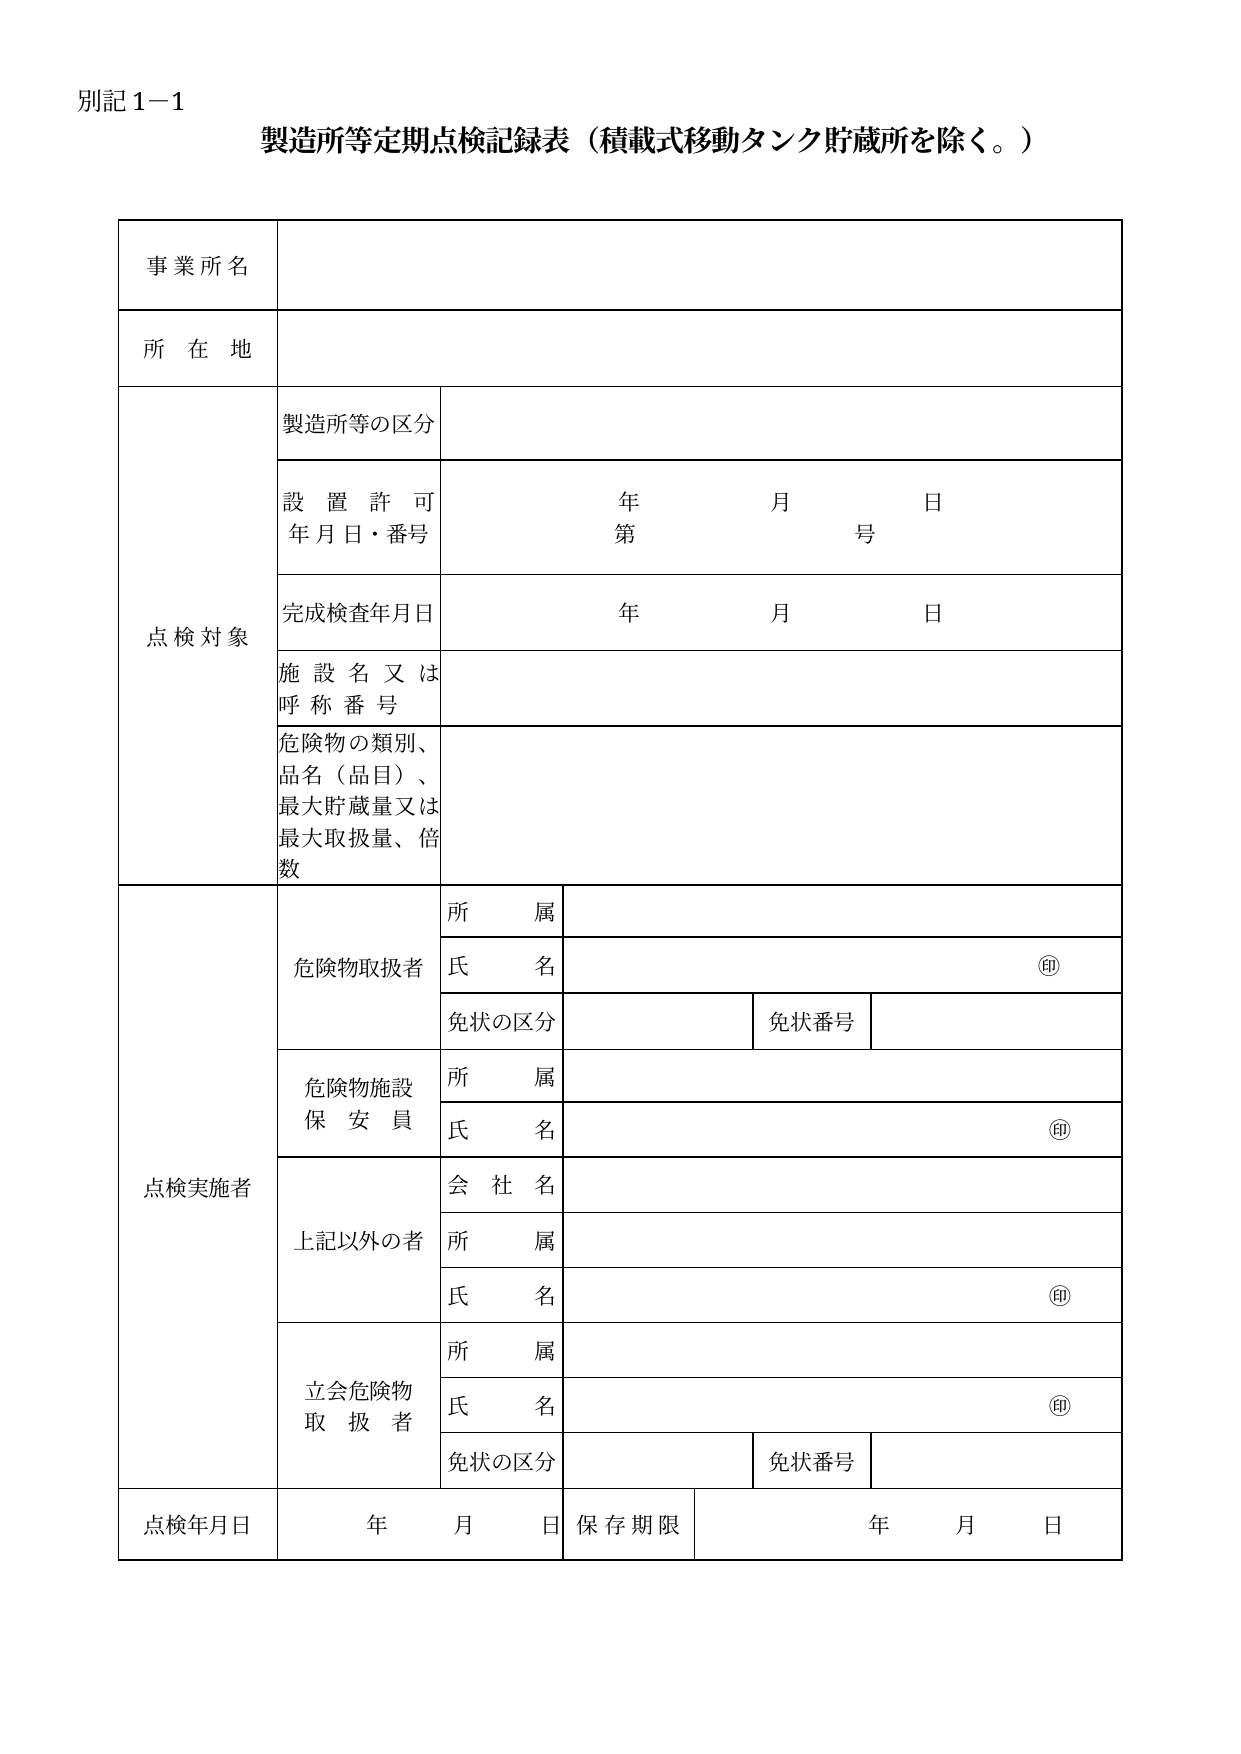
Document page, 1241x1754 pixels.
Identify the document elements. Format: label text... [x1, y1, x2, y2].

table_cell 所 属 [441, 1323, 562, 1377]
table_cell 免状番号 [754, 1433, 870, 1487]
table_header [278, 221, 1121, 309]
table_cell 年 月 日 [695, 1489, 1121, 1559]
table_cell ㊞ [564, 1103, 1121, 1156]
table_cell 免状の区分 [441, 1433, 562, 1487]
table_cell 所 属 [441, 886, 562, 936]
table_cell ㊞ [564, 1268, 1121, 1322]
table_cell 氏 名 [441, 938, 562, 992]
table_cell [564, 1050, 1121, 1101]
text 製造所等定期点検記録表（積載式移動タンク貯蔵所を除く。） [52, 118, 1188, 160]
table_cell 設 置 許 可 年 月 日・番号 [278, 461, 440, 573]
table_cell 上記以外の者 [278, 1158, 440, 1322]
table_cell 所 属 [441, 1050, 562, 1101]
table_cell [564, 1433, 752, 1487]
table_cell 氏 名 [441, 1378, 562, 1432]
table_cell 危険物施設 保 安 員 [278, 1050, 440, 1156]
table_cell [441, 651, 1121, 725]
table_cell 所 属 [441, 1213, 562, 1267]
table_cell [564, 994, 752, 1049]
table_cell 製造所等の区分 [278, 387, 440, 459]
table_cell 免状の区分 [441, 994, 562, 1049]
table_cell 年 月 日 第 号 [441, 461, 1121, 573]
table_cell ㊞ [564, 1378, 1121, 1432]
table_cell 会 社 名 [441, 1158, 562, 1211]
table_cell 点 検 対 象 [119, 387, 277, 884]
table_cell 氏 名 [441, 1268, 562, 1322]
table_cell [564, 886, 1121, 936]
table_cell [872, 994, 1121, 1049]
table_cell 年 月 日 [278, 1489, 562, 1559]
table_cell [278, 311, 1121, 386]
table_cell [564, 1213, 1121, 1267]
table_cell [872, 1433, 1121, 1487]
table_cell ㊞ [564, 938, 1121, 992]
table_cell 所 在 地 [119, 311, 277, 386]
text 別記1－1 [52, 82, 1188, 118]
table_cell 危険物取扱者 [278, 886, 440, 1049]
table_cell 氏 名 [441, 1103, 562, 1156]
table_cell 施設名又は 呼 称 番 号 [278, 651, 440, 725]
table_cell 免状番号 [754, 994, 870, 1049]
table_cell 危険物の類別、品名（品目）、最大貯蔵量又は最大取扱量、倍数 [278, 727, 440, 884]
table_cell [564, 1323, 1121, 1377]
table_cell [441, 387, 1121, 459]
table_cell 点検年月日 [119, 1489, 277, 1559]
table_cell 点検実施者 [119, 886, 277, 1487]
table_cell 年 月 日 [441, 575, 1121, 650]
table_cell [564, 1158, 1121, 1211]
table_cell 保 存 期 限 [564, 1489, 694, 1559]
table_cell 立会危険物 取 扱 者 [278, 1323, 440, 1487]
table_cell 完成検査年月日 [278, 575, 440, 650]
table_cell [441, 727, 1121, 884]
table_header 事 業 所 名 [119, 221, 277, 309]
